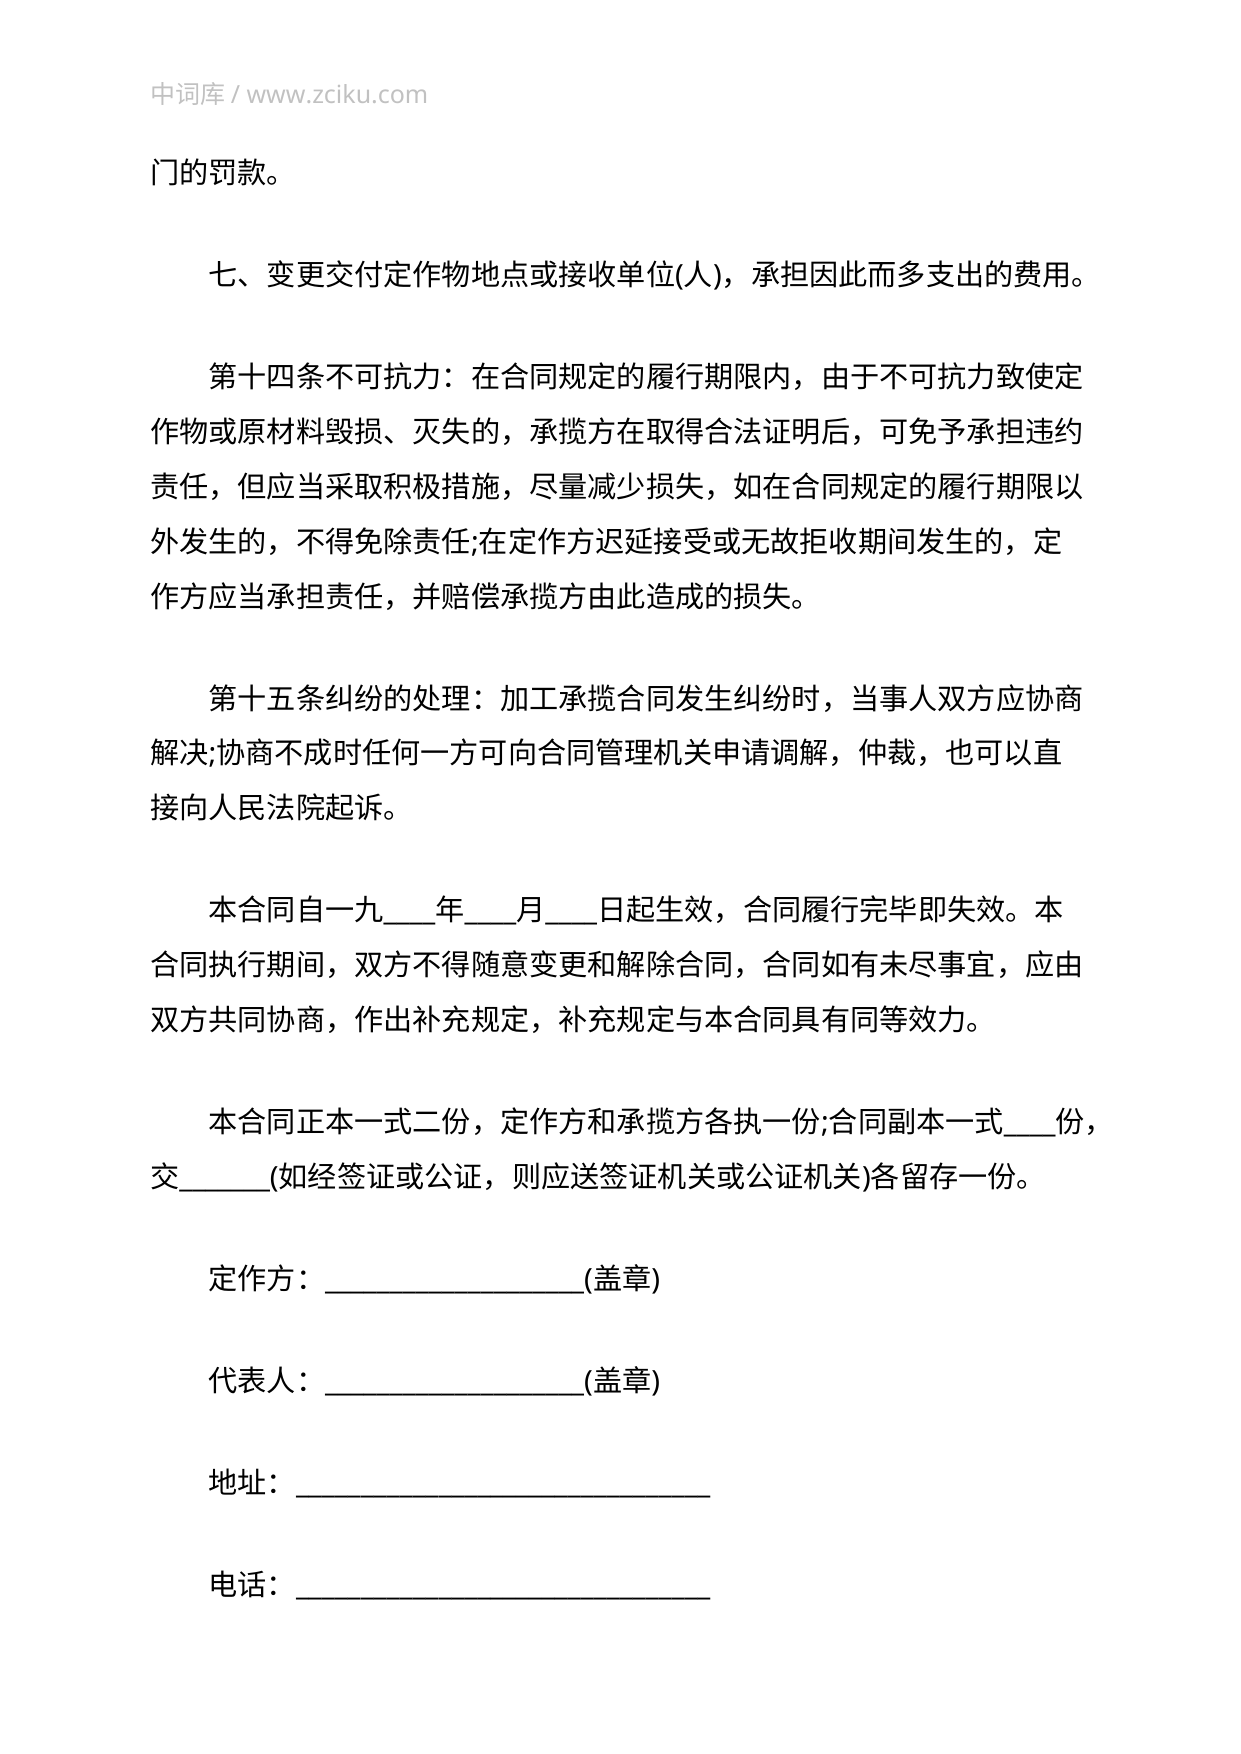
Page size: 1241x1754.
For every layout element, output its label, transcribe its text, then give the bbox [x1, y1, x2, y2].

text 定作方：____________________(盖章) [150, 1256, 1090, 1298]
text 第十五条纠纷的处理：加工承揽合同发生纠纷时，当事人双方应协商解决;协商不成时任何一方可向合同管理机关申请调解，仲裁，也可以直接向人民法院起诉。 [150, 675, 1090, 827]
text 电话：________________________________ [150, 1561, 1090, 1604]
text 第十四条不可抗力：在合同规定的履行期限内，由于不可抗力致使定作物或原材料毁损、灭失的，承揽方在取得合法证明后，可免予承担违约责任，但应当采取积极措施，尽量减少损失，如在合同规定的履行期限以外发生的，不得免除责任;在定作方迟延接受或无故拒收期间发生的，定作方应当承担责任，并赔偿承揽方由此造成的损失。 [150, 354, 1090, 616]
text 地址：________________________________ [150, 1459, 1090, 1502]
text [150, 150, 1090, 192]
text 七、变更交付定作物地点或接收单位(人)，承担因此而多支出的费用。 [150, 252, 1090, 294]
text 本合同正本一式二份，定作方和承揽方各执一份;合同副本一式____份，交_______(如经签证或公证，则应送签证机关或公证机关)各留存一份。 [150, 1098, 1090, 1196]
text 本合同自一九____年____月____日起生效，合同履行完毕即失效。本合同执行期间，双方不得随意变更和解除合同，合同如有未尽事宜，应由双方共同协商，作出补充规定，补充规定与本合同具有同等效力。 [150, 887, 1090, 1039]
text 代表人：____________________(盖章) [150, 1357, 1090, 1400]
